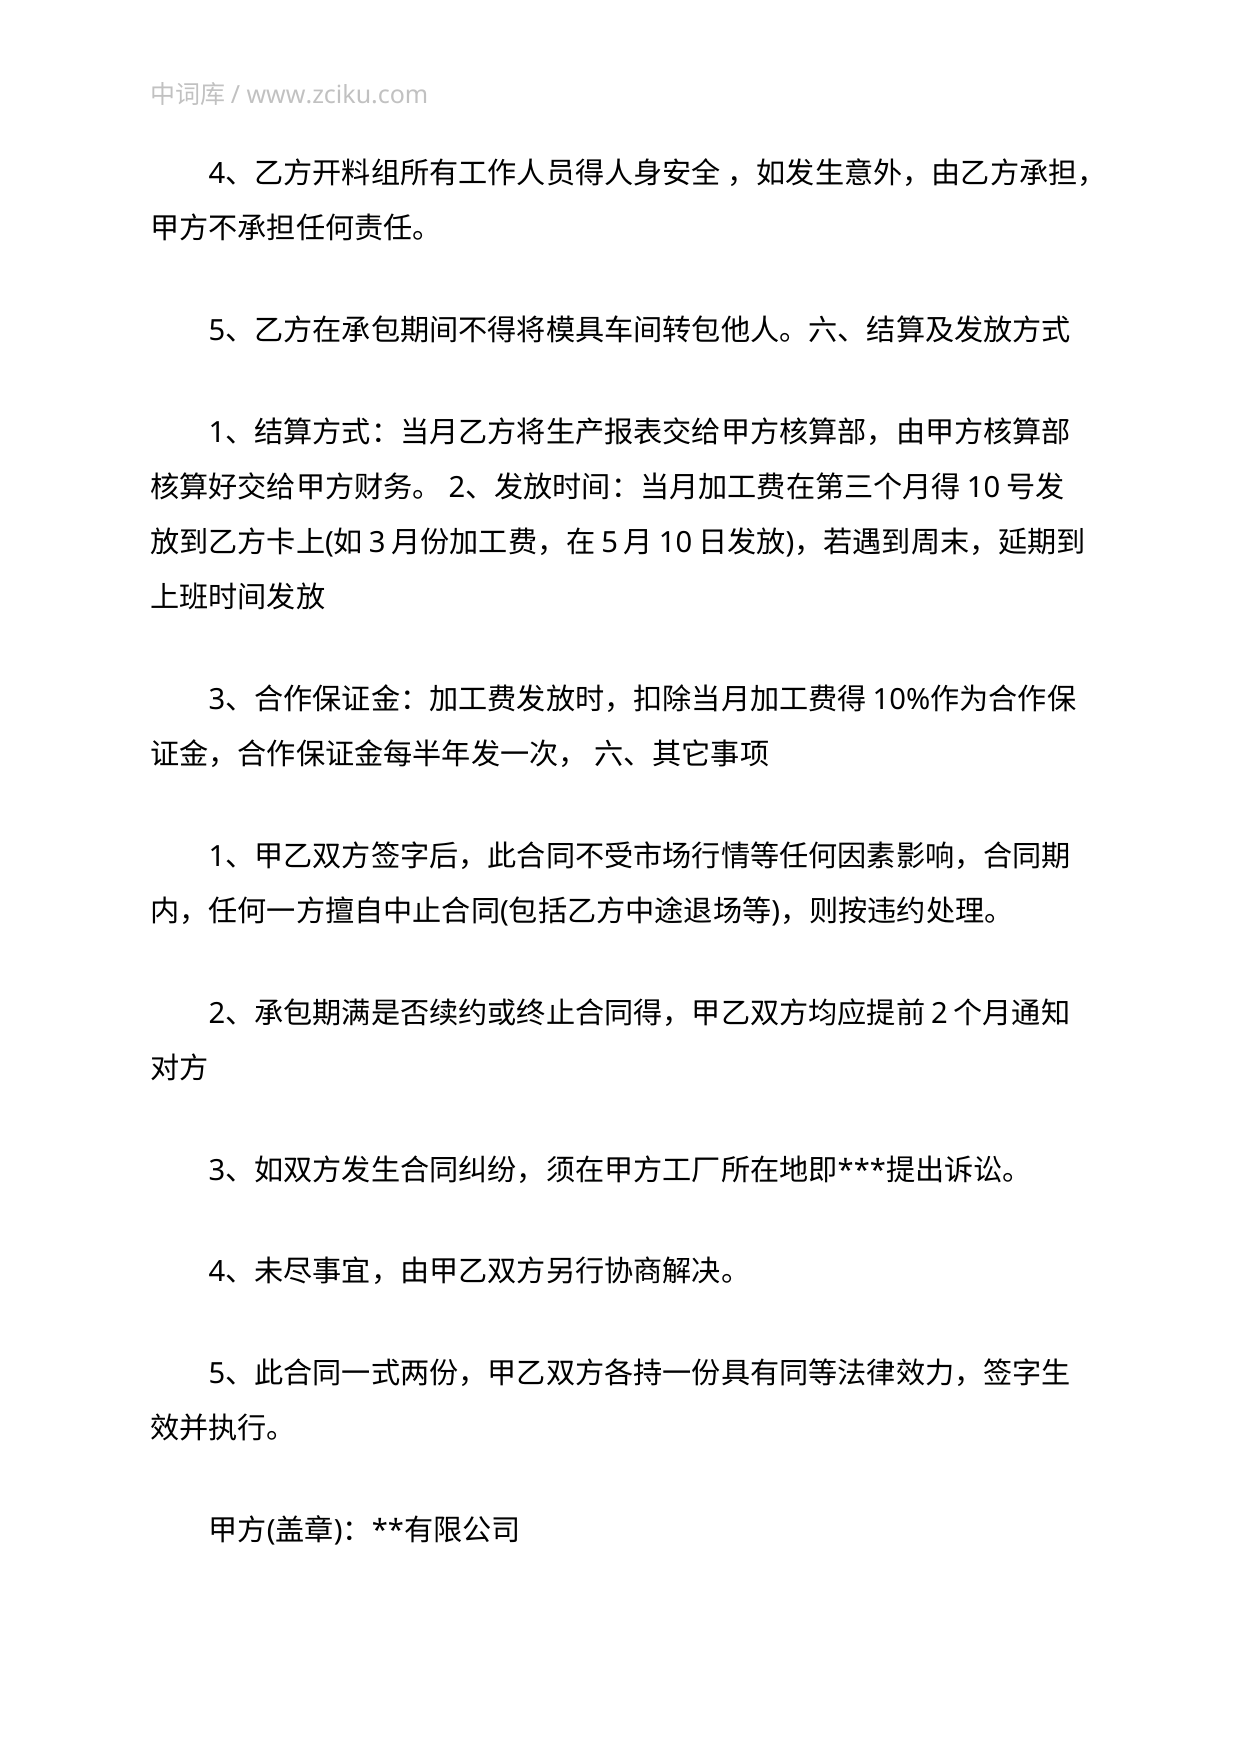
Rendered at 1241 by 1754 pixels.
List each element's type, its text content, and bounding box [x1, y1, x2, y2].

text 3、如双方发生合同纠纷，须在甲方工厂所在地即***提出诉讼。 [150, 1146, 1090, 1188]
text 4、未尽事宜，由甲乙双方另行协商解决。 [150, 1248, 1090, 1290]
text 4、乙方开料组所有工作人员得人身安全 ，如发生意外，由乙方承担，甲方不承担任何责任。 [150, 150, 1090, 247]
text 1、结算方式：当月乙方将生产报表交给甲方核算部，由甲方核算部核算好交给甲方财务。 2、发放时间：当月加工费在第三个月得10号发放到乙方卡上(如3月份加工费，在5月10日发放)，若遇到周末，延期到上班时间发放 [150, 409, 1090, 616]
text 5、乙方在承包期间不得将模具车间转包他人。六、结算及发放方式 [150, 307, 1090, 349]
text 5、此合同一式两份，甲乙双方各持一份具有同等法律效力，签字生效并执行。 [150, 1350, 1090, 1447]
text 1、甲乙双方签字后，此合同不受市场行情等任何因素影响，合同期内，任何一方擅自中止合同(包括乙方中途退场等)，则按违约处理。 [150, 832, 1090, 930]
text 甲方(盖章)：**有限公司 [150, 1507, 1090, 1549]
text 2、承包期满是否续约或终止合同得，甲乙双方均应提前2个月通知对方 [150, 989, 1090, 1087]
text 3、合作保证金：加工费发放时，扣除当月加工费得10%作为合作保证金，合作保证金每半年发一次， 六、其它事项 [150, 676, 1090, 773]
